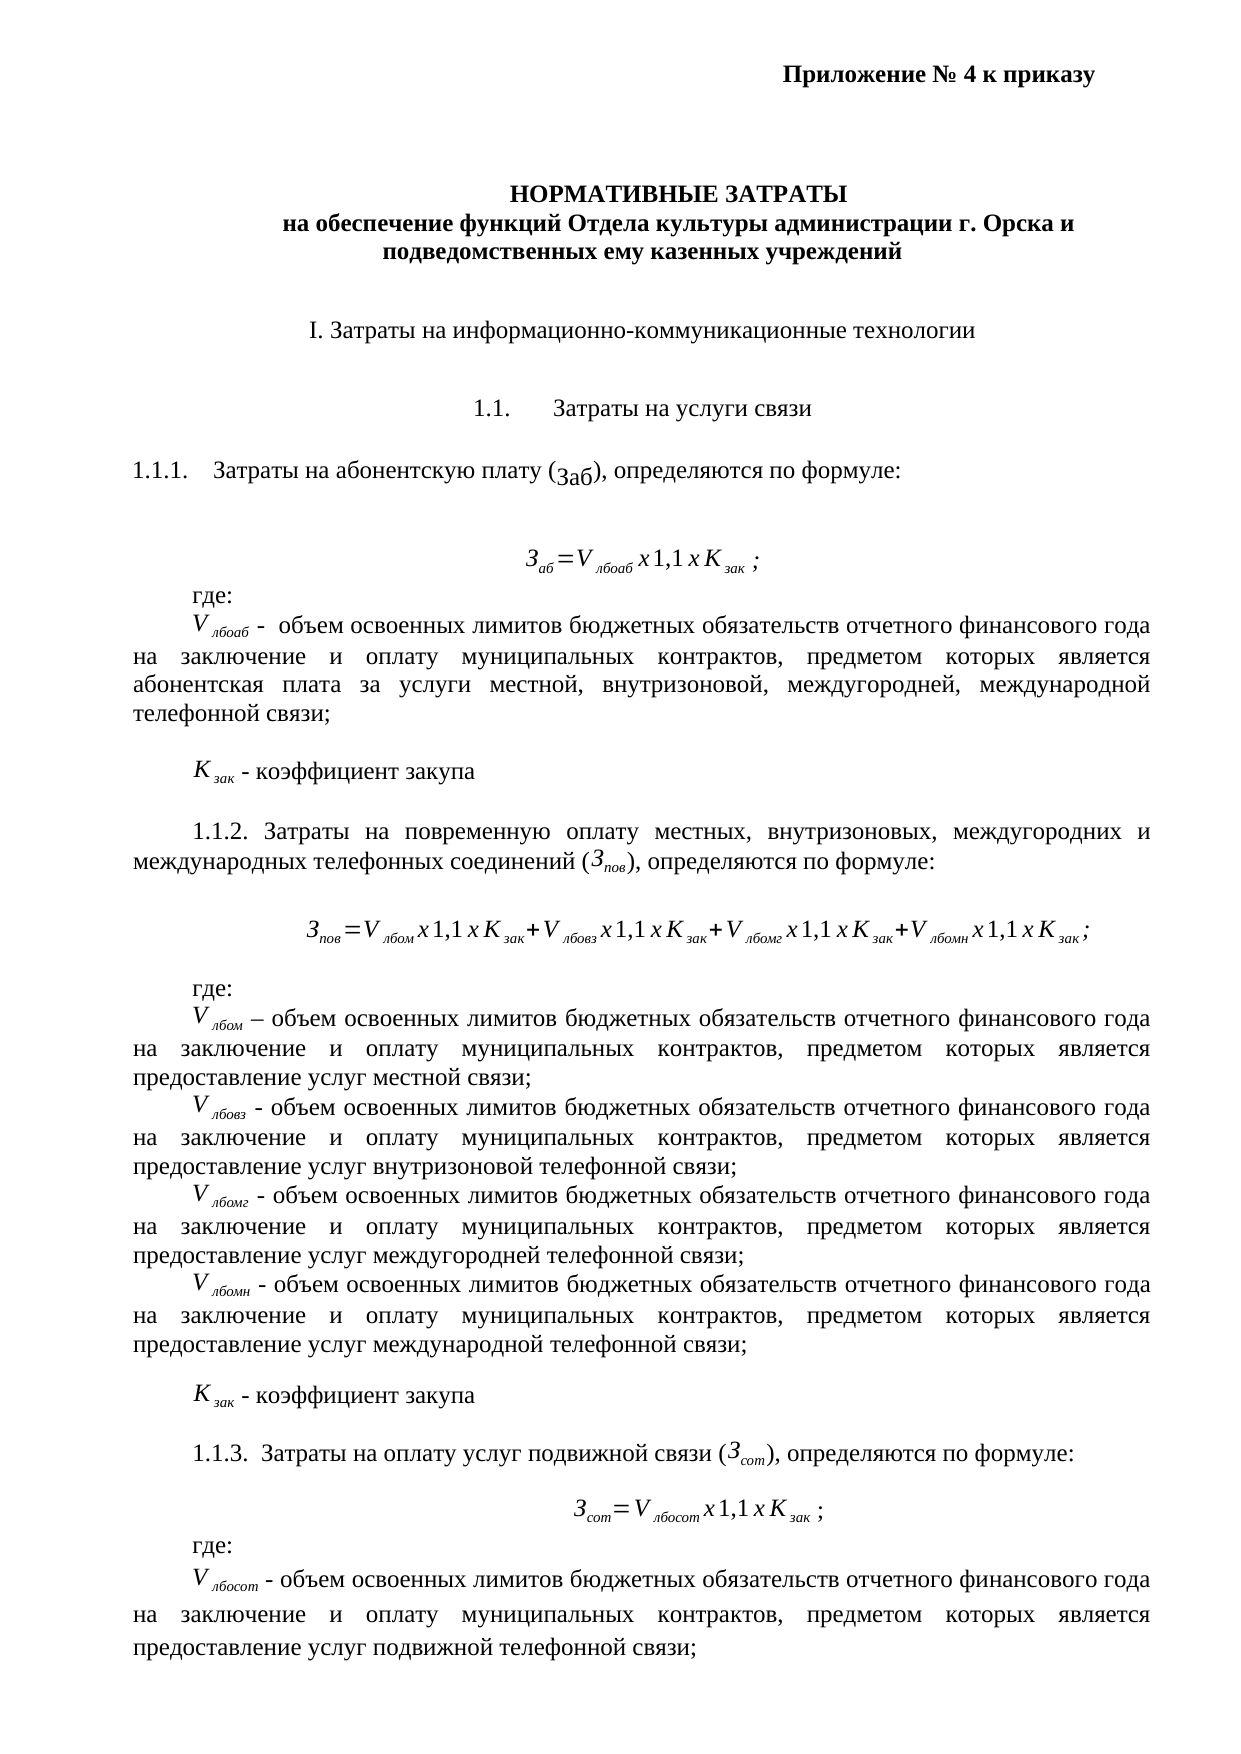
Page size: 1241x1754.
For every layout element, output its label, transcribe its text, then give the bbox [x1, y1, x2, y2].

list - объем освоенных лимитов бюджетных обязательств отчетного финансового года на заключение и оплату муниципальных контрактов, предметом которых является предоставление услуг междугородней телефонной связи; [133, 1180, 1152, 1269]
text 1.1.2. Затраты на повременную оплату местных, внутризоновых, междугородних и международных телефонных соединений (), определяются по формуле: [133, 816, 1152, 876]
text Приложение № 4 к приказу [783, 59, 1152, 88]
text НОРМАТИВНЫЕ ЗАТРАТЫ [133, 179, 1152, 208]
list - коэффициент закупа [133, 1379, 1152, 1411]
list 1.1.3. Затраты на оплату услуг подвижной связи (), определяются по формуле: [133, 1437, 1152, 1468]
list - объем освоенных лимитов бюджетных обязательств отчетного финансового года на заключение и оплату муниципальных контрактов, предметом которых является предоставление услуг международной телефонной связи; [133, 1269, 1152, 1358]
list – объем освоенных лимитов бюджетных обязательств отчетного финансового года на заключение и оплату муниципальных контрактов, предметом которых является предоставление услуг местной связи; [133, 1002, 1152, 1091]
subtitle Затраты на услуги связи [133, 393, 1152, 422]
text на обеспечение функций Отдела культуры администрации г. Орска и подведомственных ему казенных учреждений [133, 208, 1152, 265]
text где: [133, 581, 1152, 609]
subtitle I. Затраты на информационно-коммуникационные технологии [133, 315, 1152, 344]
list - объем освоенных лимитов бюджетных обязательств отчетного финансового года на заключение и оплату муниципальных контрактов, предметом которых является предоставление услуг внутризоновой телефонной связи; [133, 1091, 1152, 1180]
text ; [133, 545, 1152, 576]
text - объем освоенных лимитов бюджетных обязательств отчетного финансового года на заключение и оплату муниципальных контрактов, предметом которых является абонентская плата за услуги местной, внутризоновой, междугородней, международной телефонной связи; [133, 609, 1152, 727]
subtitle Затраты на абонентскую плату (Заб), определяются по формуле: [132, 455, 1152, 491]
list ; [245, 1495, 1152, 1526]
list где: [133, 1530, 1152, 1559]
list где: [133, 973, 1152, 1002]
list - объем освоенных лимитов бюджетных обязательств отчетного финансового года на заключение и оплату муниципальных контрактов, предметом которых является предоставление услуг подвижной телефонной связи; [133, 1563, 1152, 1661]
text - коэффициент закупа [133, 756, 1152, 787]
